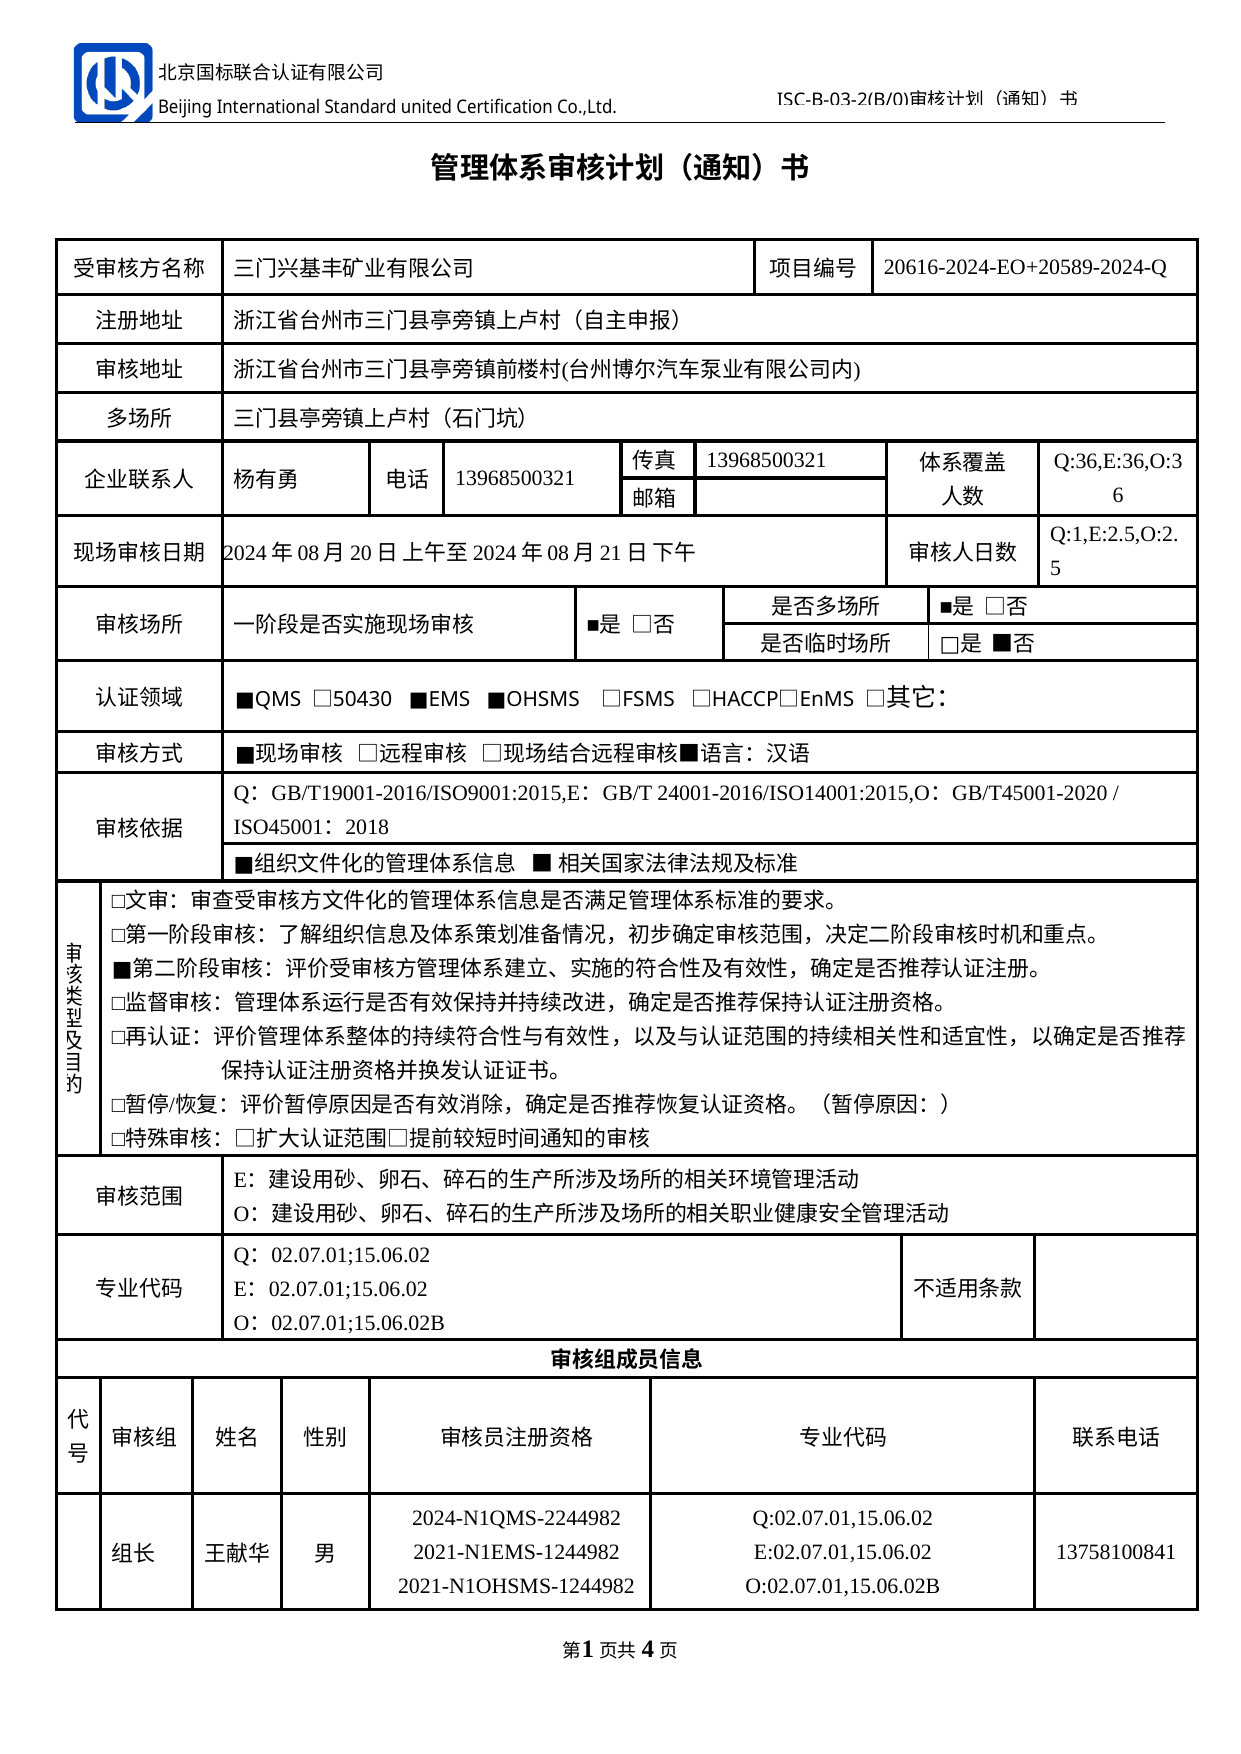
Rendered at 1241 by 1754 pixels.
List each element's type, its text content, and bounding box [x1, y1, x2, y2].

table_cell 是否多场所 [725, 588, 927, 622]
table_cell 联系电话 [1036, 1379, 1196, 1492]
table_cell 2024-N1QMS-2244982 2021-N1EMS-1244982 2021-N1OHSMS-1244982 [371, 1495, 649, 1608]
table_cell ■组织文件化的管理体系信息 ■ 相关国家法律法规及标准 [224, 845, 1196, 879]
table_cell E：建设用砂、卵石、碎石的生产所涉及场所的相关环境管理活动 O：建设用砂、卵石、碎石的生产所涉及场所的相关职业健康安全管理活动 [224, 1157, 1196, 1233]
picture [73, 43, 153, 123]
table_cell 审核依据 [58, 774, 221, 879]
table_cell 不适用条款 [903, 1236, 1033, 1338]
table_cell 一阶段是否实施现场审核 [224, 588, 574, 659]
table_cell [697, 480, 885, 513]
table_cell Q:02.07.01,15.06.02 E:02.07.01,15.06.02 O:02.07.01,15.06.02B [652, 1495, 1033, 1608]
table_cell 2024年08月20日 上午至2024年08月21日 下午 [224, 517, 885, 584]
table_cell ■是 □否 [930, 588, 1196, 622]
table_header 20616-2024-EO+20589-2024-Q [874, 241, 1196, 293]
table_cell Q：02.07.01;15.06.02 E：02.07.01;15.06.02 O：02.07.01;15.06.02B [224, 1236, 900, 1338]
table_cell 13968500321 [697, 443, 885, 476]
table_cell 性别 [283, 1379, 368, 1492]
table_cell 审核组成员信息 [58, 1341, 1196, 1376]
table_cell 电话 [371, 443, 442, 513]
table_cell 浙江省台州市三门县亭旁镇前楼村(台州博尔汽车泵业有限公司内) [224, 345, 1196, 391]
table_cell 13758100841 [1036, 1495, 1196, 1608]
table_cell ■现场审核 □远程审核 □现场结合远程审核■语言：汉语 [224, 733, 1196, 771]
table_cell 审核员注册资格 [371, 1379, 649, 1492]
text 管理体系审核计划（通知）书 [75, 131, 1165, 199]
table_cell 男 [283, 1495, 368, 1608]
table_cell [58, 1495, 99, 1608]
table_cell 审核场所 [58, 588, 221, 659]
table_cell [1036, 1236, 1196, 1338]
table_cell 邮箱 [623, 480, 693, 513]
table_cell 企业联系人 [58, 443, 221, 513]
table_cell 认证领域 [58, 662, 221, 730]
table_cell 多场所 [58, 394, 221, 439]
table_cell 注册地址 [58, 296, 221, 342]
table_cell 审核人日数 [888, 517, 1037, 584]
table_cell Q:1,E:2.5,O:2.5 [1040, 517, 1196, 584]
table_cell 是否临时场所 [725, 625, 928, 659]
table_cell Q：GB/T19001-2016/ISO9001:2015,E：GB/T 24001-2016/ISO14001:2015,O：GB/T45001-2020 / ISO45001：2018 [224, 774, 1196, 842]
table_header 受审核方名称 [58, 241, 221, 293]
table_cell 审核地址 [58, 345, 221, 391]
table_cell 杨有勇 [224, 443, 368, 513]
table_cell 组长 [102, 1495, 191, 1608]
table_cell Q:36,E:36,O:36 [1040, 443, 1196, 513]
table_header 项目编号 [756, 241, 871, 293]
table_cell 专业代码 [652, 1379, 1033, 1492]
table_cell 审核类型及目的 [58, 883, 99, 1154]
table_cell 现场审核日期 [58, 517, 221, 584]
table_cell 浙江省台州市三门县亭旁镇上卢村（自主申报） [224, 296, 1196, 342]
table_cell 体系覆盖 人数 [888, 443, 1037, 513]
table_cell 审核组 [102, 1379, 191, 1492]
table_cell 王献华 [194, 1495, 280, 1608]
table_cell □文审：审查受审核方文件化的管理体系信息是否满足管理体系标准的要求。 □第一阶段审核：了解组织信息及体系策划准备情况，初步确定审核范围，决定二阶段审核时机和重点。 ■第二阶段审核：评价受审核方管理体系建立、实施的符合性及有效性，确定是否推荐认证注册。 □监督审核：管理体系运行是否有效保持并持续改进，确定是否推荐保持认证注册资格。 □再认证：评价管理体系整体的持续符合性与有效性，以及与认证范围的持续相关性和适宜性，以确定是否推荐保持认证注册资格并换发认证证书。 □暂停/恢复：评价暂停原因是否有效消除，确定是否推荐恢复认证资格。（暂停原因：） □特殊审核：□扩大认证范围□提前较短时间通知的审核 [102, 883, 1196, 1154]
table_cell 审核方式 [58, 733, 221, 771]
table_cell ■QMS □50430 ■EMS ■OHSMS □FSMS □HACCP□EnMS □其它： [224, 662, 1196, 730]
table_cell 三门县亭旁镇上卢村（石门坑） [224, 394, 1196, 439]
table_header 三门兴基丰矿业有限公司 [224, 241, 753, 293]
table_cell 姓名 [194, 1379, 280, 1492]
table_cell 审核范围 [58, 1157, 221, 1233]
table_cell 13968500321 [445, 443, 619, 513]
table_cell 专业代码 [58, 1236, 221, 1338]
table_cell □是 ■否 [929, 625, 1196, 659]
table_cell 传真 [623, 443, 693, 476]
table_cell ■是 □否 [577, 588, 722, 659]
table_cell 代号 [58, 1379, 99, 1492]
